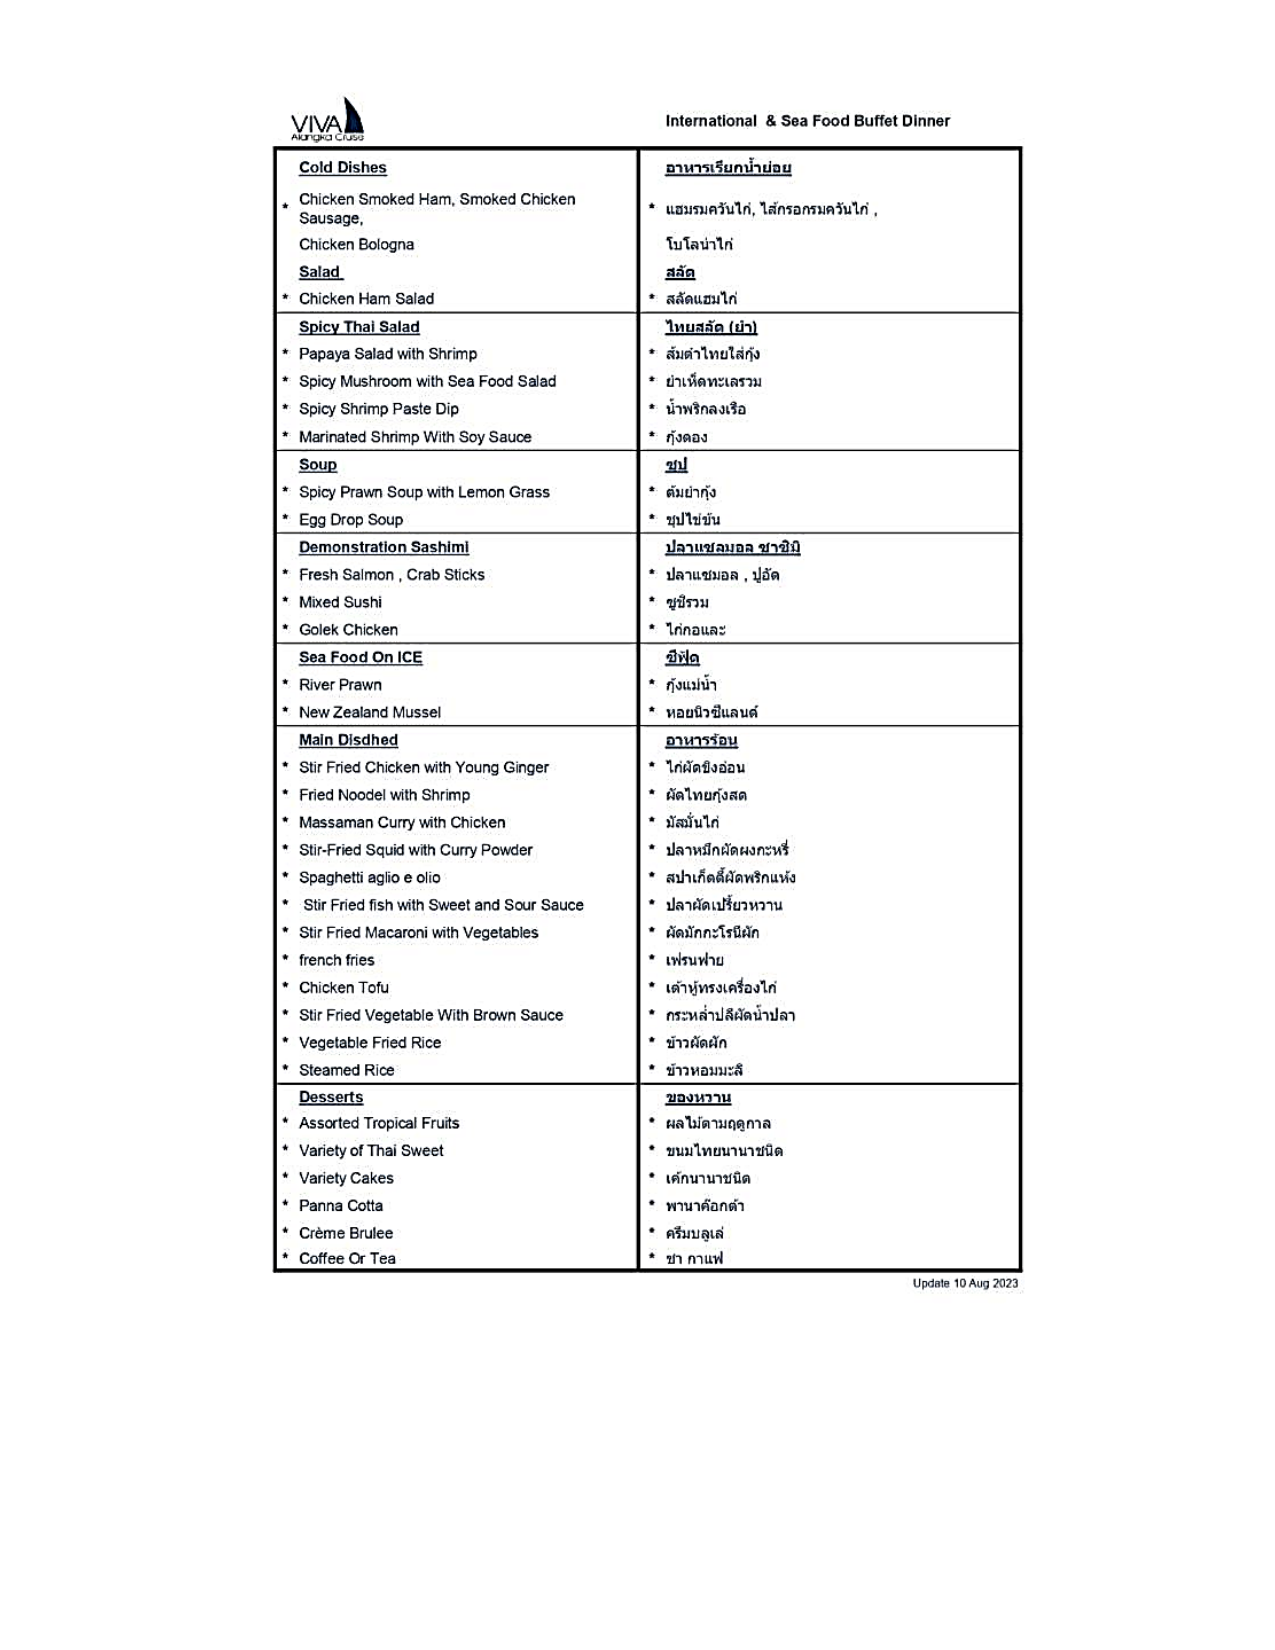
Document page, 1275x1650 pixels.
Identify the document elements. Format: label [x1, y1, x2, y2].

picture [199, 74, 1075, 1312]
